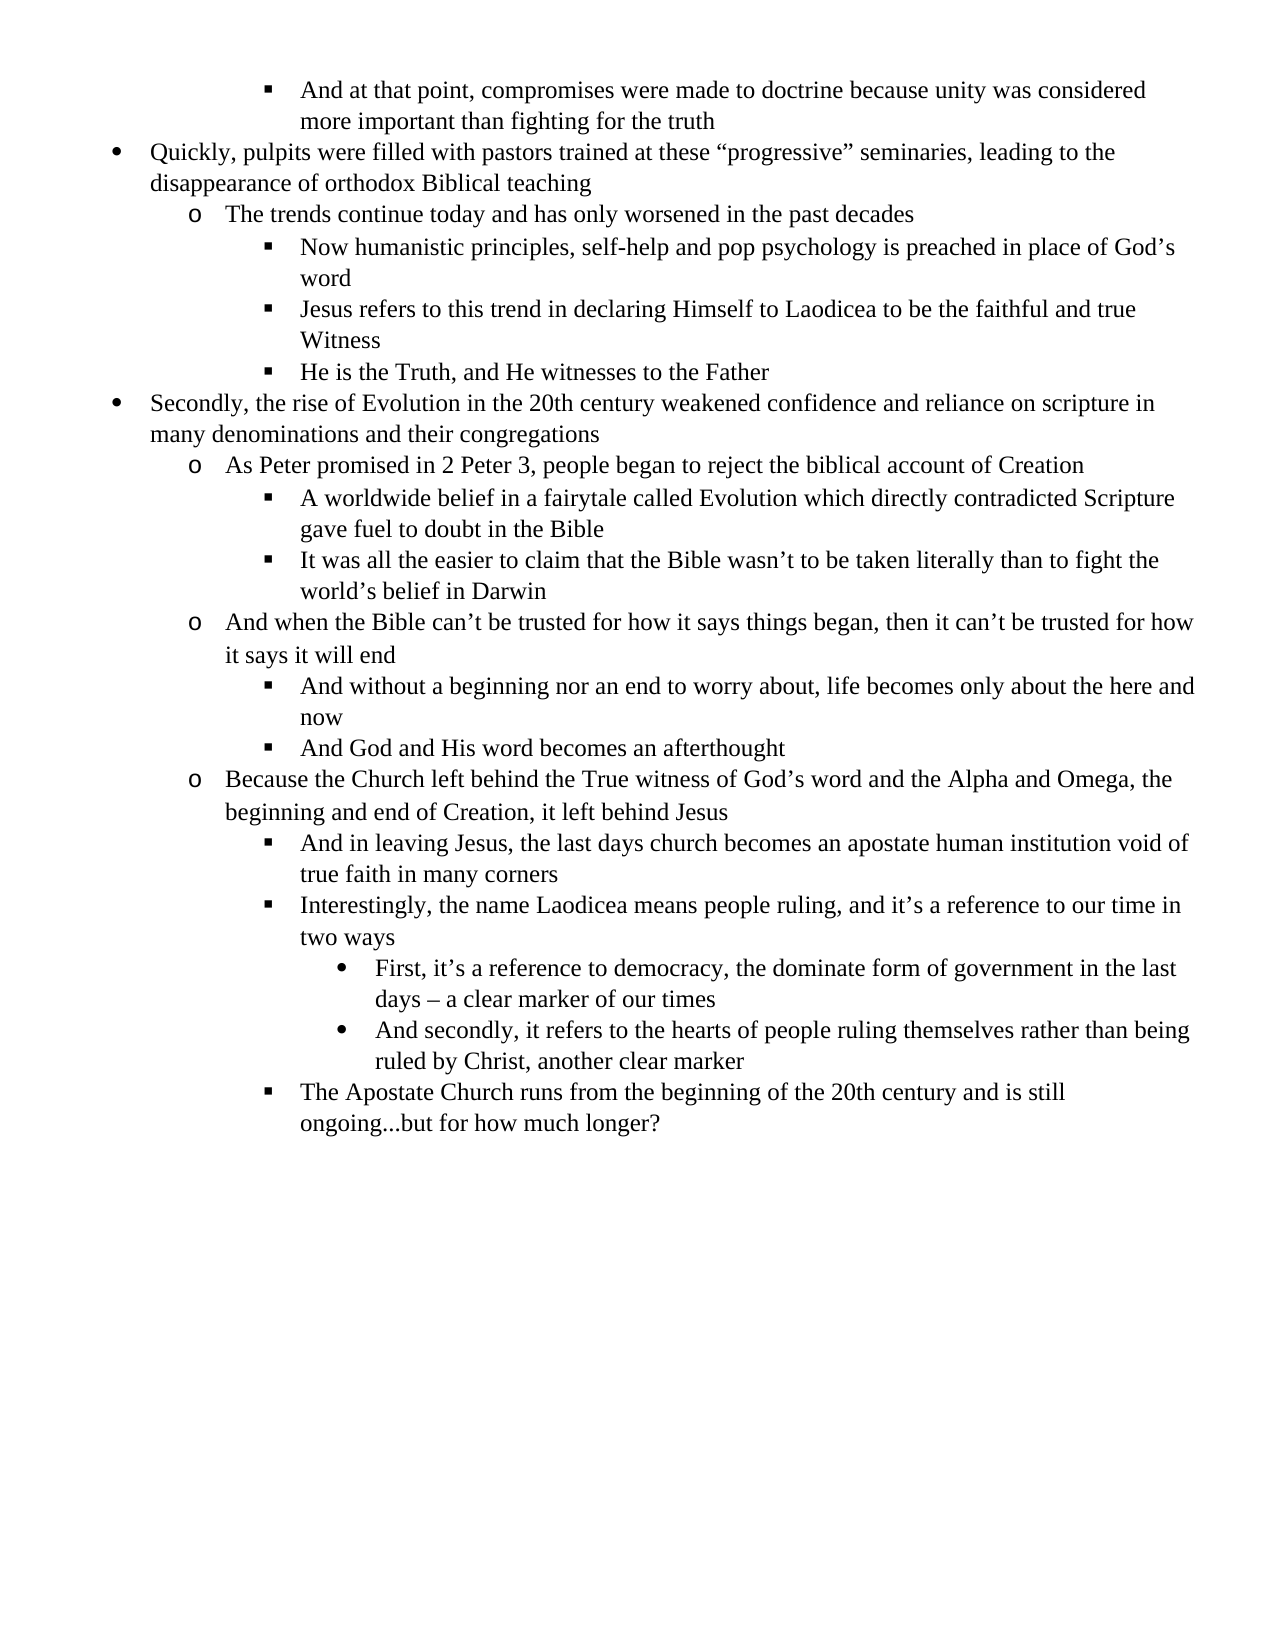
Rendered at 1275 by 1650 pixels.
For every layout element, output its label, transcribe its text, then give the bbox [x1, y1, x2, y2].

list As Peter promised in 2 Peter 3, people began to reject the biblical account of Creation [187, 450, 1200, 481]
list He is the Truth, and He witnesses to the Father [262, 357, 1200, 385]
list A worldwide belief in a fairytale called Evolution which directly contradicted Scripture gave fuel to doubt in the Bible [262, 483, 1200, 543]
list Now humanistic principles, self-help and pop psychology is preached in place of God’s word [262, 232, 1200, 292]
list And without a beginning nor an end to worry about, life becomes only about the here and now [262, 671, 1200, 731]
list And when the Bible can’t be trusted for how it says things began, then it can’t be trusted for how it says it will end [187, 607, 1200, 669]
list The trends continue today and has only worsened in the past decades [187, 199, 1200, 230]
list And secondly, it refers to the hearts of people ruling themselves rather than being ruled by Christ, another clear marker [337, 1015, 1200, 1074]
list It was all the easier to claim that the Bible wasn’t to be taken literally than to fight the world’s belief in Darwin [262, 545, 1200, 605]
list And in leaving Jesus, the last days church becomes an apostate human institution void of true faith in many corners [262, 828, 1200, 888]
list And God and His word becomes an afterthought [262, 733, 1200, 762]
list First, it’s a reference to democracy, the dominate form of government in the last days – a clear marker of our times [337, 953, 1200, 1012]
list Because the Church left behind the True witness of God’s word and the Alpha and Omega, the beginning and end of Creation, it left behind Jesus [187, 764, 1200, 826]
list Secondly, the rise of Evolution in the 20th century weakened confidence and reliance on scripture in many denominations and their congregations [112, 388, 1200, 447]
list Quickly, pulpits were filled with pastors trained at these “progressive” seminaries, leading to the disappearance of orthodox Biblical teaching [112, 137, 1200, 197]
list And at that point, compromises were made to doctrine because unity was considered more important than fighting for the truth [262, 75, 1200, 135]
list Jesus refers to this trend in declaring Himself to Laodicea to be the faithful and true Witness [262, 294, 1200, 354]
list The Apostate Church runs from the beginning of the 20th century and is still ongoing...but for how much longer? [262, 1077, 1200, 1137]
list Interestingly, the name Laodicea means people ruling, and it’s a reference to our time in two ways [262, 891, 1200, 950]
